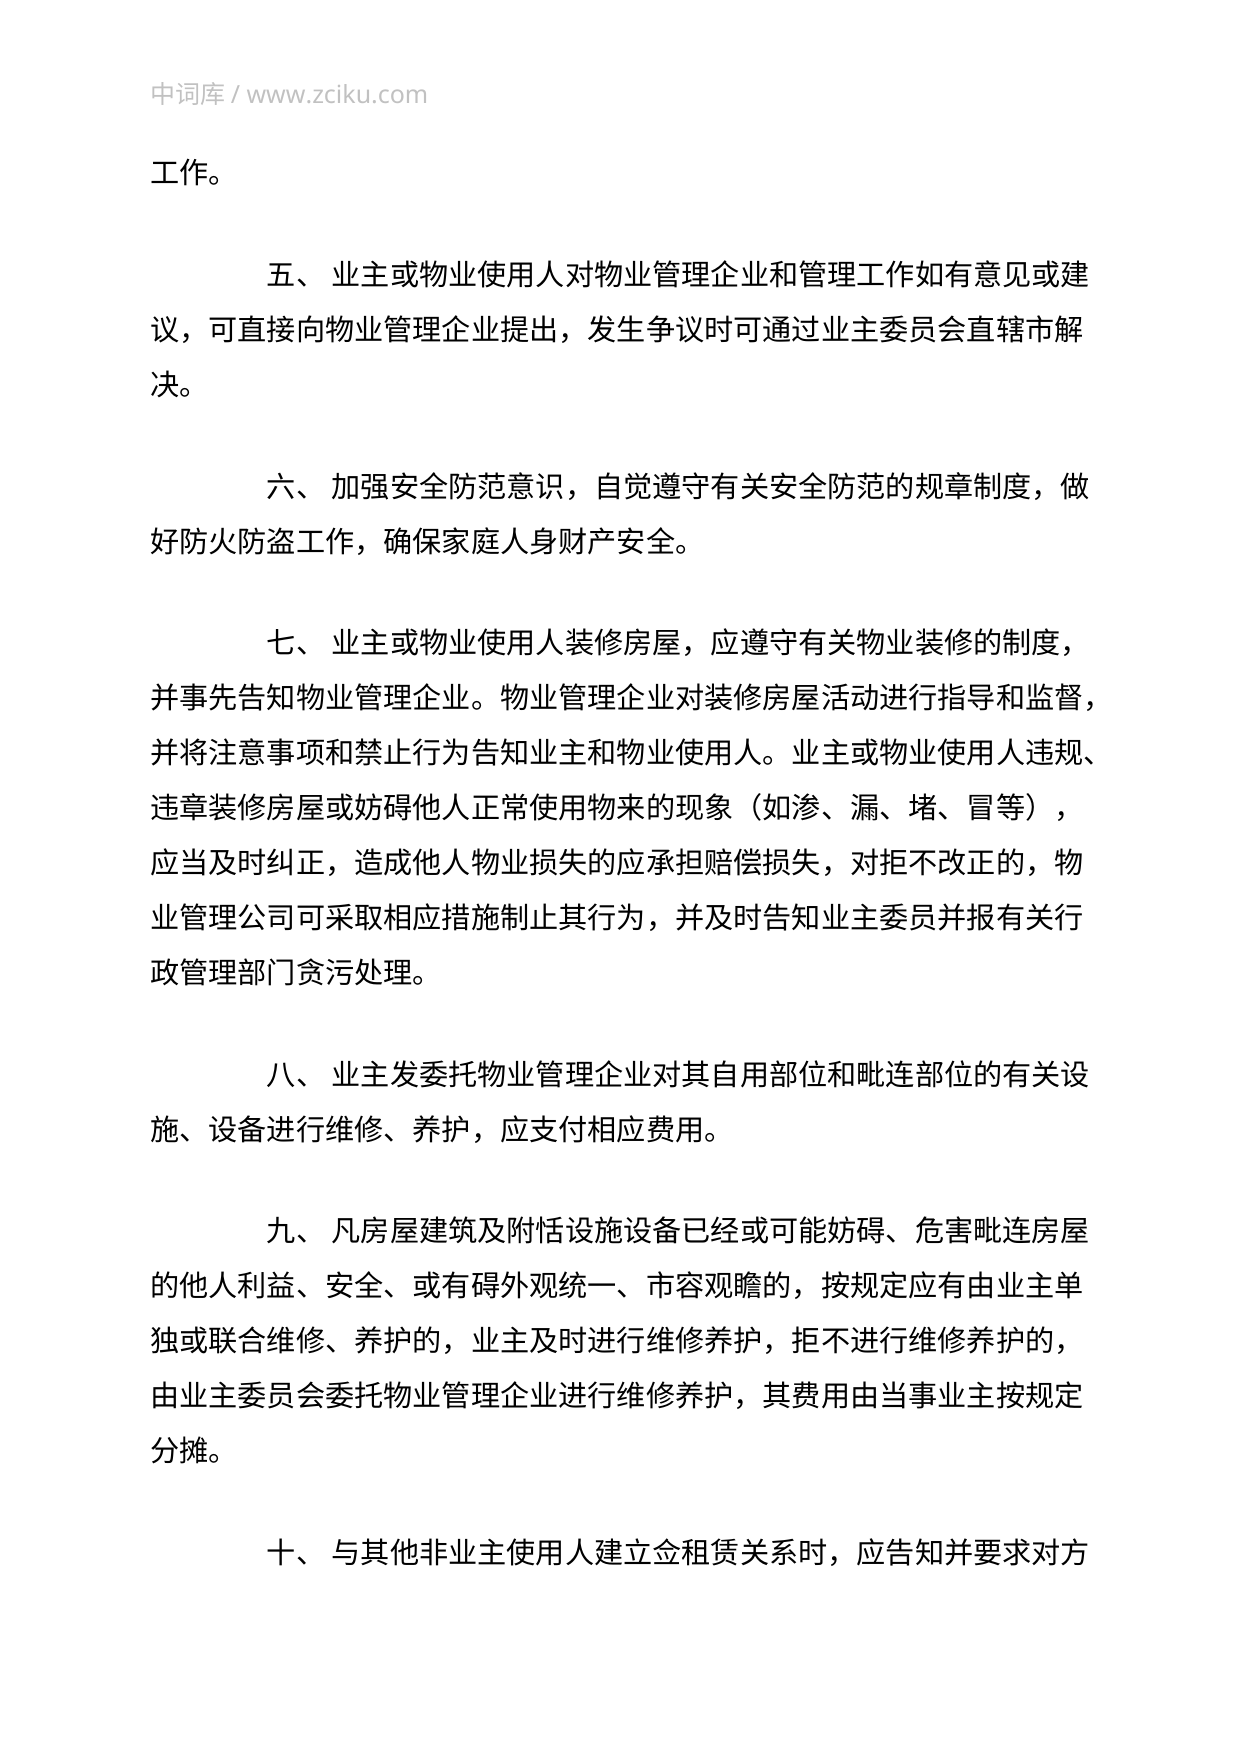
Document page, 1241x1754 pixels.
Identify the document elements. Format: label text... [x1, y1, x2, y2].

text 八、 业主发委托物业管理企业对其自用部位和毗连部位的有关设施、设备进行维修、养护，应支付相应费用。 [150, 1051, 1090, 1148]
text 五、 业主或物业使用人对物业管理企业和管理工作如有意见或建议，可直接向物业管理企业提出，发生争议时可通过业主委员会直辖市解决。 [150, 252, 1090, 404]
text 六、 加强安全防范意识，自觉遵守有关安全防范的规章制度，做好防火防盗工作，确保家庭人身财产安全。 [150, 463, 1090, 561]
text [150, 150, 1090, 192]
text 七、 业主或物业使用人装修房屋，应遵守有关物业装修的制度，并事先告知物业管理企业。物业管理企业对装修房屋活动进行指导和监督，并将注意事项和禁止行为告知业主和物业使用人。业主或物业使用人违规、违章装修房屋或妨碍他人正常使用物来的现象（如渗、漏、堵、冒等），应当及时纠正，造成他人物业损失的应承担赔偿损失，对拒不改正的，物业管理公司可采取相应措施制止其行为，并及时告知业主委员并报有关行政管理部门贪污处理。 [150, 620, 1090, 992]
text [150, 1529, 1090, 1571]
text 九、 凡房屋建筑及附恬设施设备已经或可能妨碍、危害毗连房屋的他人利益、安全、或有碍外观统一、市容观瞻的，按规定应有由业主单独或联合维修、养护的，业主及时进行维修养护，拒不进行维修养护的，由业主委员会委托物业管理企业进行维修养护，其费用由当事业主按规定分摊。 [150, 1208, 1090, 1470]
